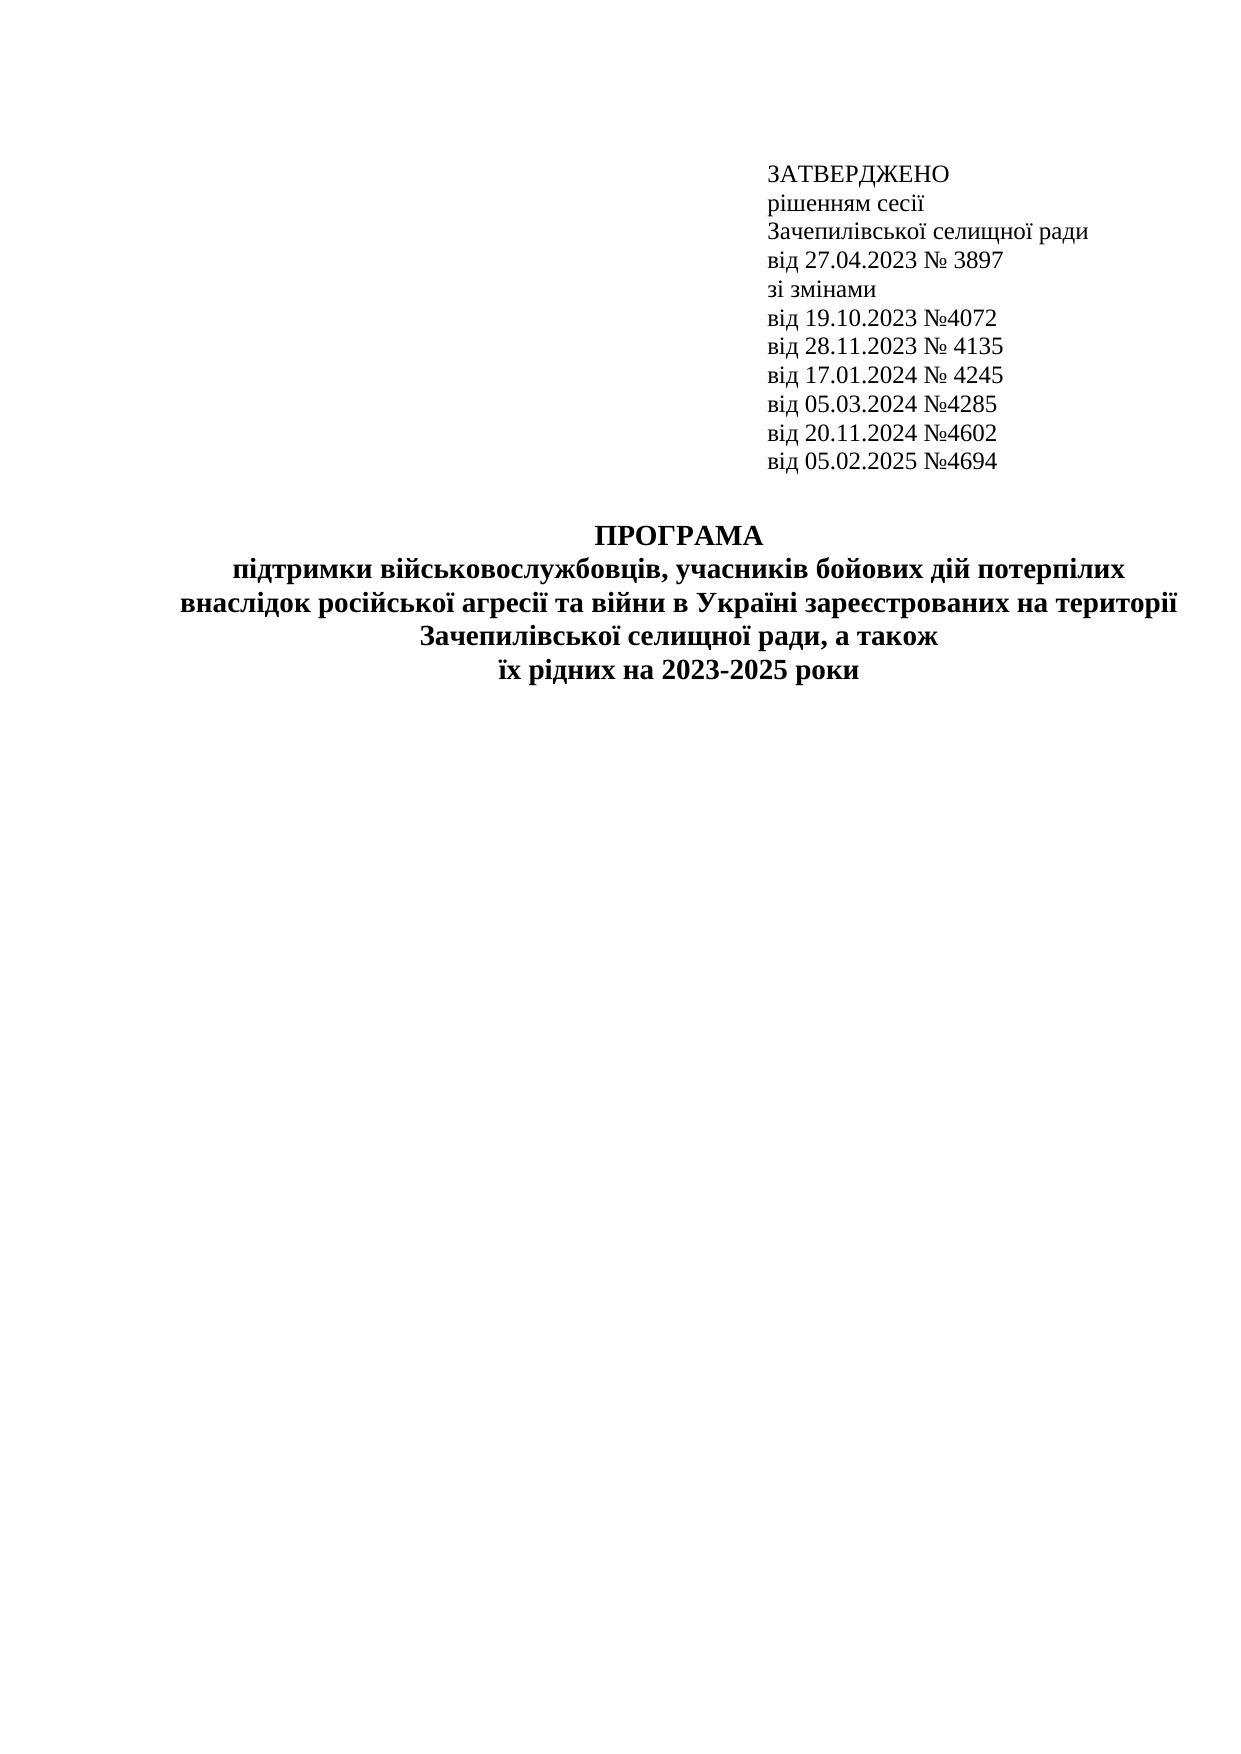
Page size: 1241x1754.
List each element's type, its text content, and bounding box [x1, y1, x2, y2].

text ЗАТВЕРДЖЕНО рішенням сесії [767, 159, 1169, 216]
text від 19.10.2023 №4072 [767, 303, 1169, 331]
text ПРОГРАМА підтримки військовослужбовців, учасників бойових дій потерпілих внаслідок російської агресії та війни в Україні зареєстрованих на території Зачепилівської селищної ради, а також їх рідних на 2023-2025 роки [177, 518, 1181, 685]
text від 20.11.2024 №4602 [767, 418, 1169, 446]
text від 05.03.2024 №4285 [767, 389, 1169, 418]
text від 28.11.2023 № 4135 [767, 331, 1169, 360]
text від 17.01.2024 № 4245 [767, 360, 1169, 389]
text Зачепилівської селищної ради [767, 216, 1169, 245]
text зі змінами [767, 274, 1169, 303]
text від 05.02.2025 №4694 [767, 446, 1169, 475]
text від 27.04.2023 № 3897 [767, 245, 1169, 274]
